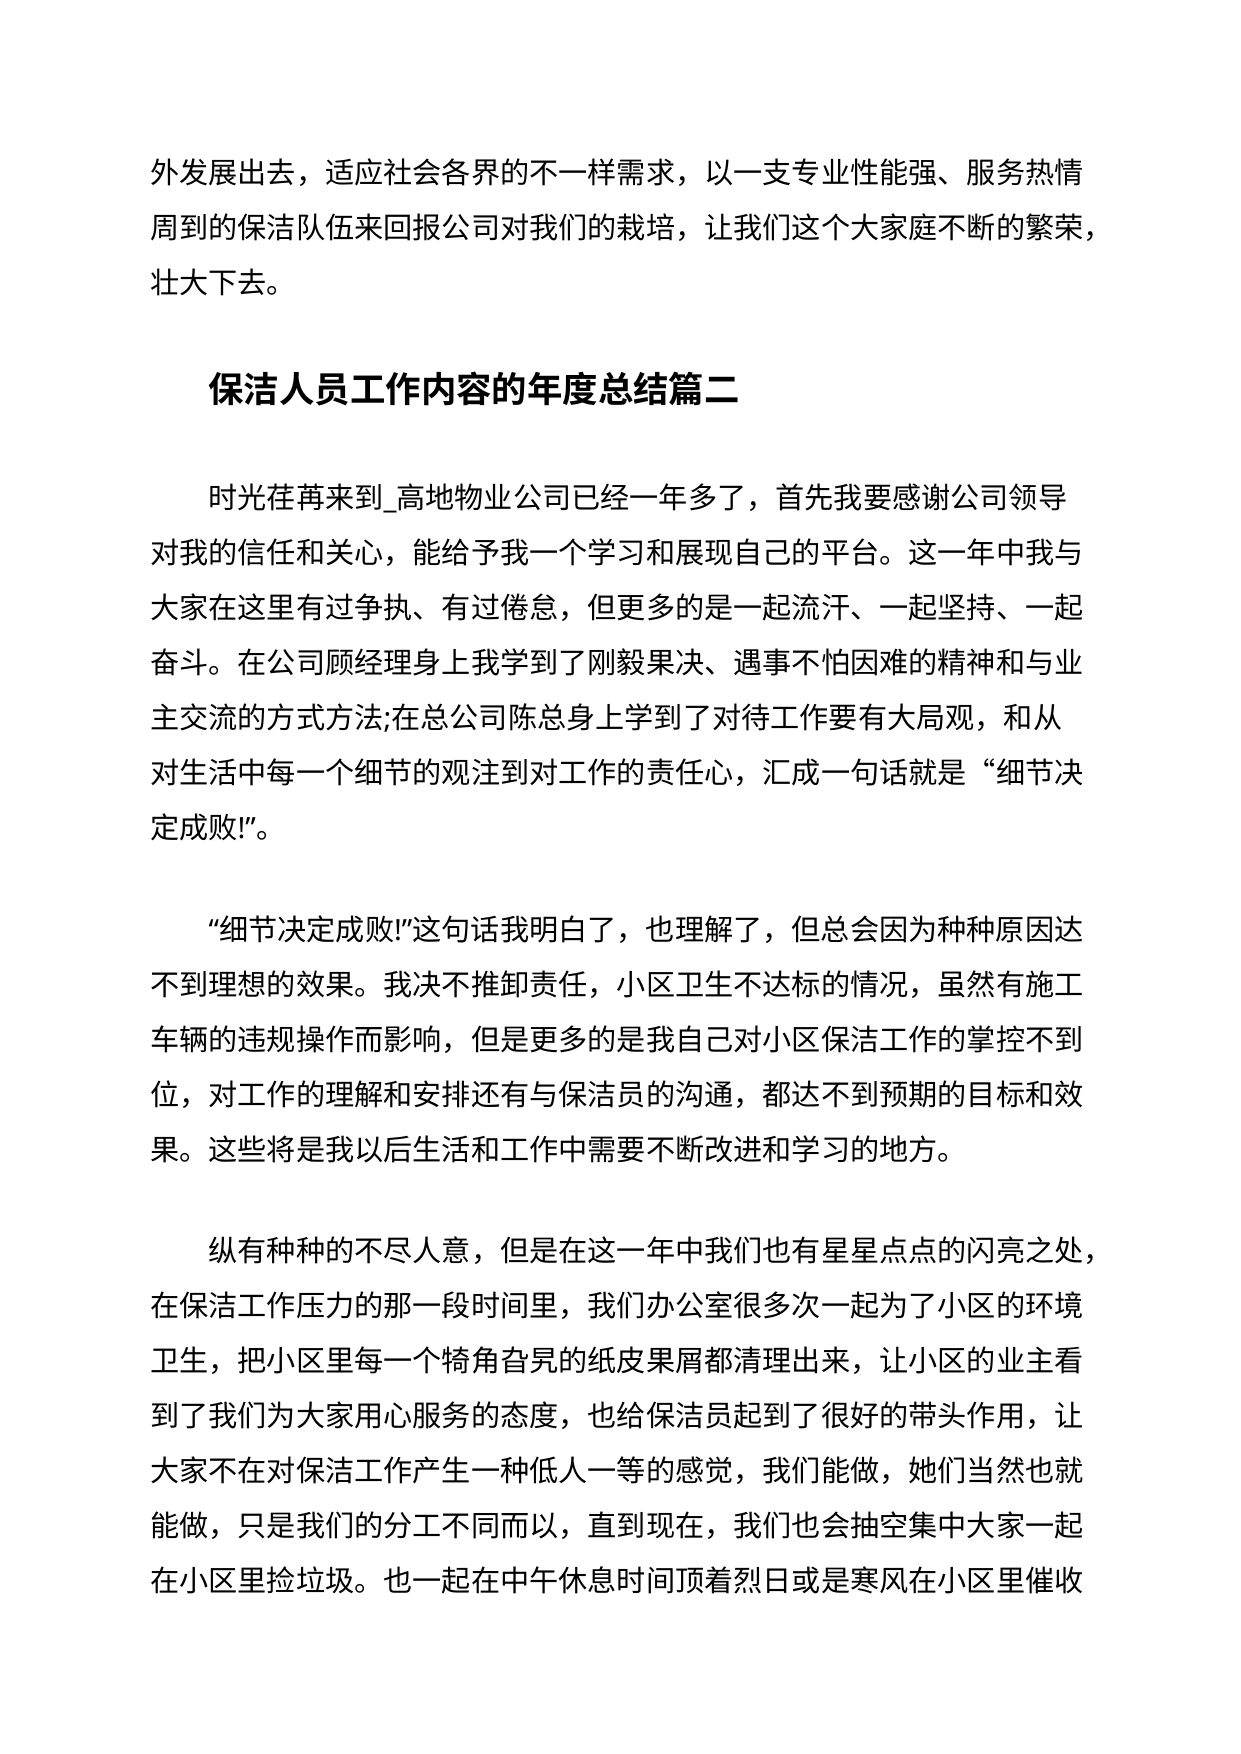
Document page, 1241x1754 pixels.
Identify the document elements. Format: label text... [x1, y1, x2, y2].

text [150, 150, 1090, 302]
text 保洁人员工作内容的年度总结篇二 [150, 362, 1090, 413]
text 时光荏苒来到_高地物业公司已经一年多了，首先我要感谢公司领导对我的信任和关心，能给予我一个学习和展现自己的平台。这一年中我与大家在这里有过争执、有过倦怠，但更多的是一起流汗、一起坚持、一起奋斗。在公司顾经理身上我学到了刚毅果决、遇事不怕因难的精神和与业主交流的方式方法;在总公司陈总身上学到了对待工作要有大局观，和从对生活中每一个细节的观注到对工作的责任心，汇成一句话就是“细节决定成败!”。 [150, 475, 1090, 847]
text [150, 1228, 1090, 1600]
text “细节决定成败!”这句话我明白了，也理解了，但总会因为种种原因达不到理想的效果。我决不推卸责任，小区卫生不达标的情况，虽然有施工车辆的违规操作而影响，但是更多的是我自己对小区保洁工作的掌控不到位，对工作的理解和安排还有与保洁员的沟通，都达不到预期的目标和效果。这些将是我以后生活和工作中需要不断改进和学习的地方。 [150, 907, 1090, 1168]
